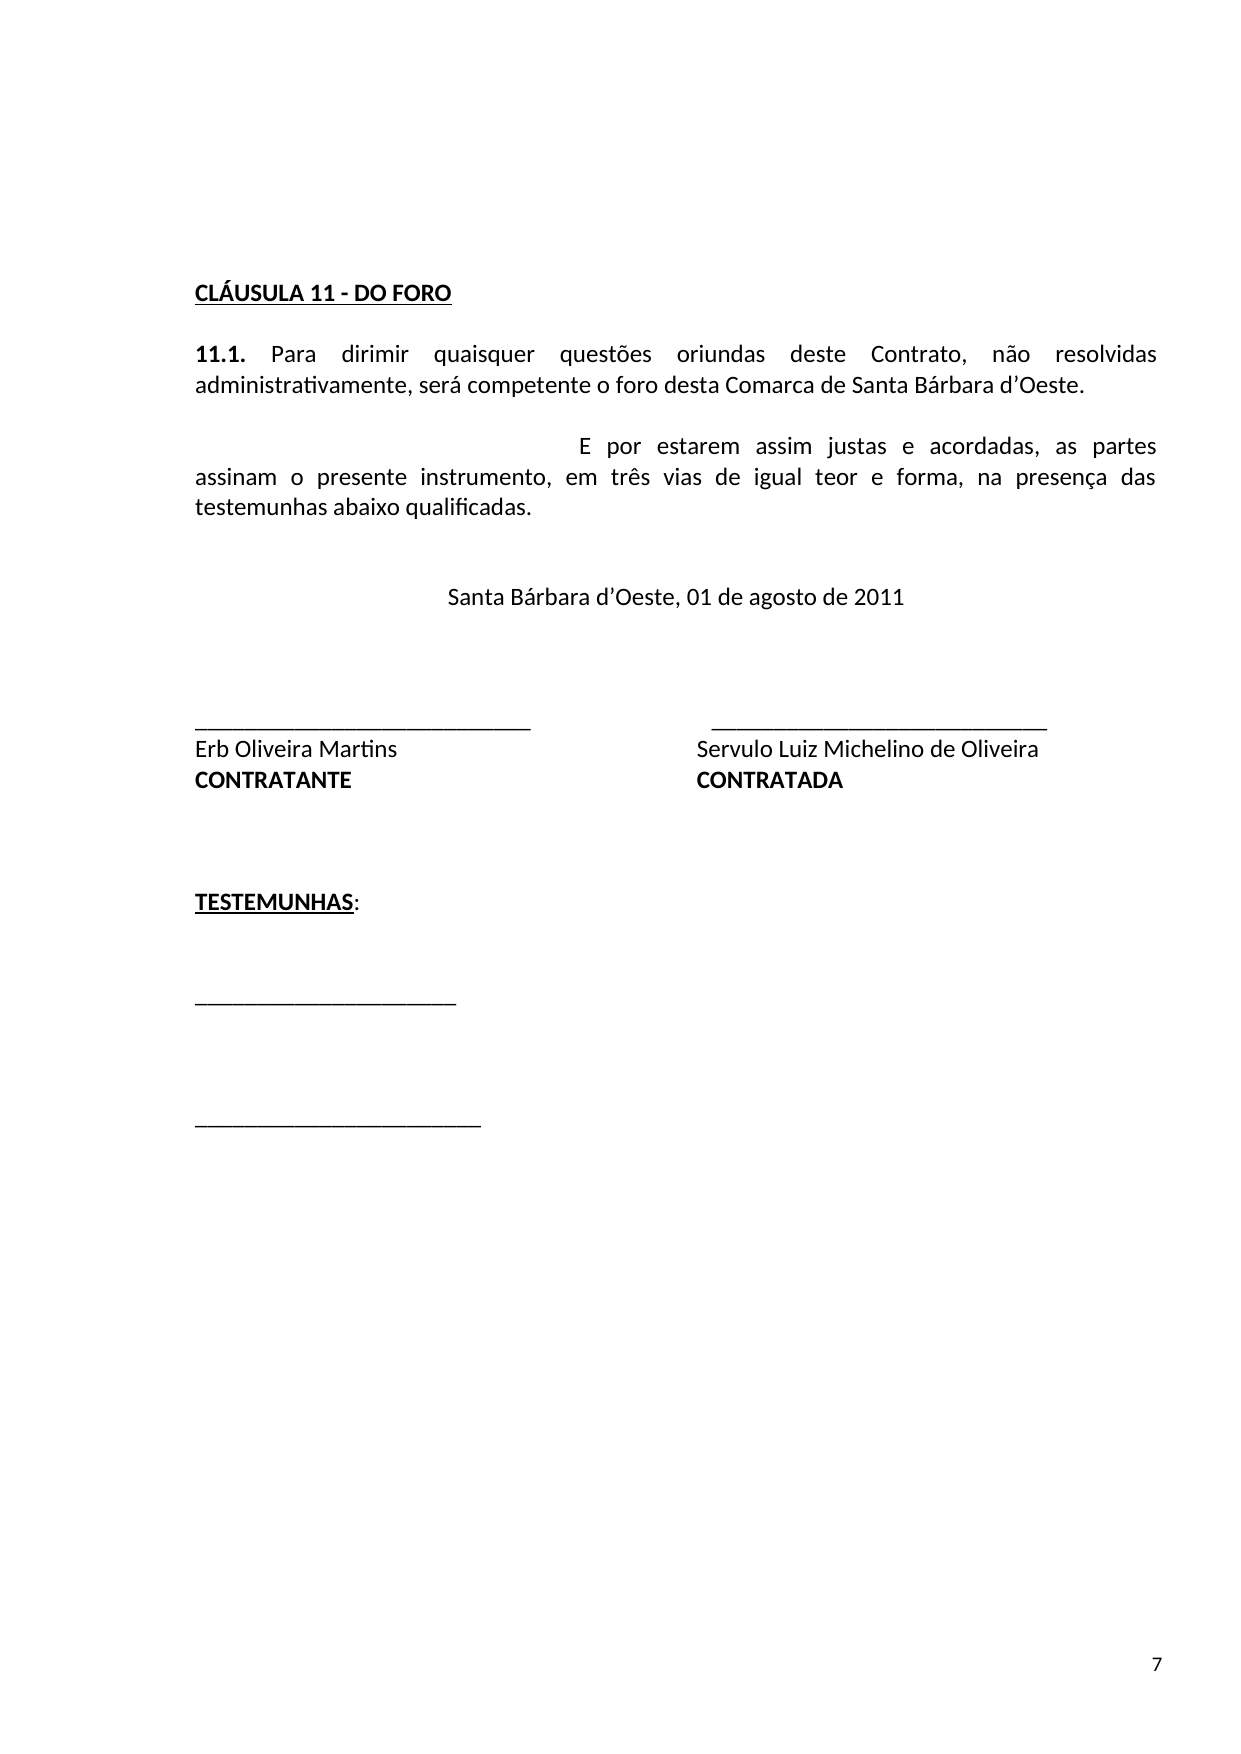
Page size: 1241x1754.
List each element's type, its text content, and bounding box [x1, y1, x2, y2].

text TESTEMUNHAS: [195, 886, 1158, 917]
text _______________________ [195, 1100, 1158, 1130]
text CLÁUSULA 11 - DO FORO [195, 278, 1162, 308]
text ___________________________ ___________________________ [195, 703, 1158, 734]
text E por estarem assim justas e acordadas, as partes assinam o presente instrumento, em três vias de igual teor e forma, na presença das testemunhas abaixo qualificadas. [195, 430, 1158, 522]
text Santa Bárbara d’Oeste, 01 de agosto de 2011 [195, 581, 1158, 612]
text _____________________ [195, 978, 1158, 1008]
text 11.1. Para dirimir quaisquer questões oriundas deste Contrato, não resolvidas administrativamente, será competente o foro desta Comarca de Santa Bárbara d’Oeste. [195, 339, 1158, 400]
text CONTRATANTE CONTRATADA [195, 764, 1158, 795]
text Erb Oliveira Martins Servulo Luiz Michelino de Oliveira [195, 734, 1158, 764]
